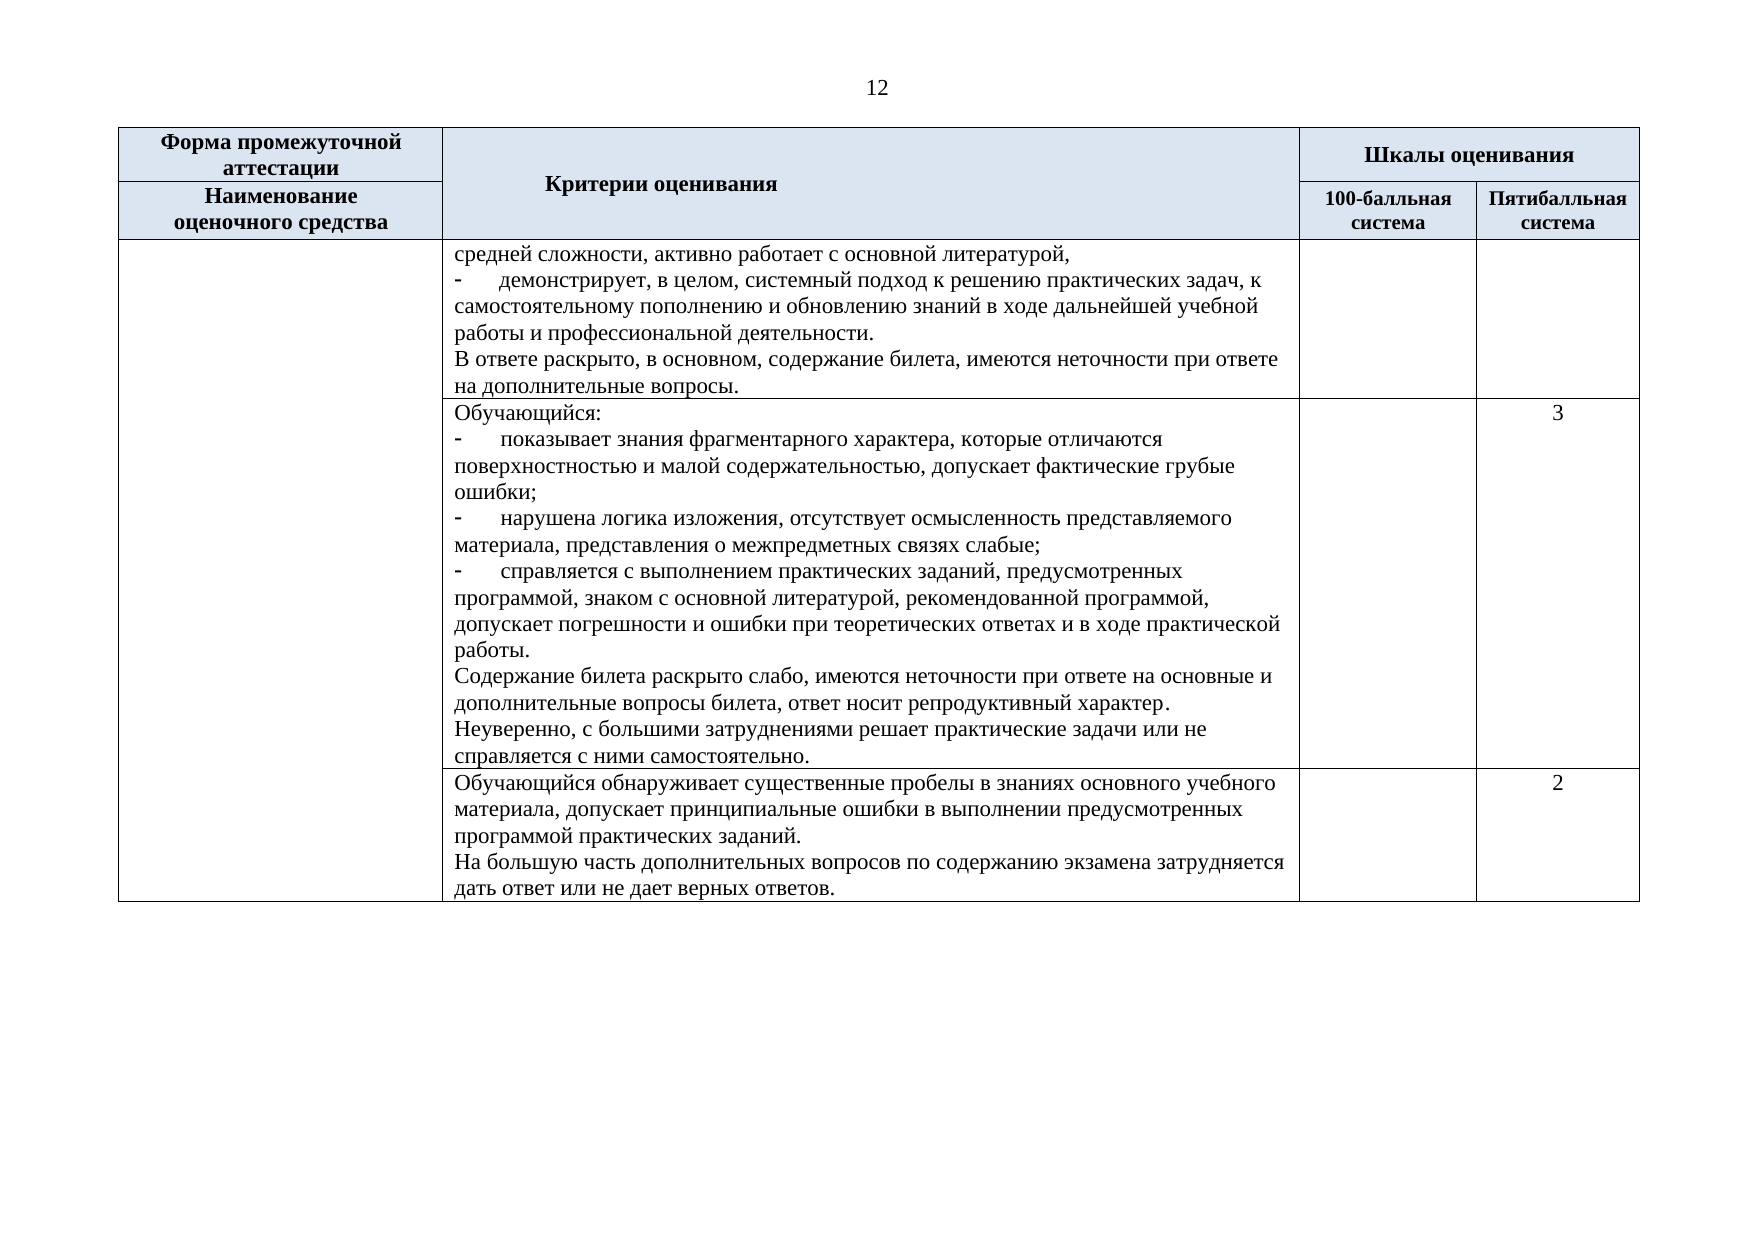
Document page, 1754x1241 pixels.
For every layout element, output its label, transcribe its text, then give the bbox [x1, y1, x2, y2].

table_cell 3 [1477, 399, 1639, 768]
table_cell Обучающийся: показывает знания фрагментарного характера, которые отличаются поверхностностью и малой содержательностью, допускает фактические грубые ошибки; нарушена логика изложения, отсутствует осмысленность представляемого материала, представления о межпредметных связях слабые; справляется с выполнением практических заданий, предусмотренных программой, знаком с основной литературой, рекомендованной программой, допускает погрешности и ошибки при теоретических ответах и в ходе практической работы. Содержание билета раскрыто слабо, имеются неточности при ответе на основные и дополнительные вопросы билета, ответ носит репродуктивный характер. Неуверенно, с большими затруднениями решает практические задачи или не справляется с ними самостоятельно. [443, 399, 1299, 768]
table_cell 2 [1477, 769, 1639, 901]
table_header Критерии оценивания [443, 128, 1299, 239]
table_cell [1300, 399, 1476, 768]
table_cell [1300, 769, 1476, 901]
table_cell 4 [1477, 240, 1639, 398]
table_cell Пятибалльная система [1477, 182, 1639, 239]
table_cell [1300, 240, 1476, 398]
table_header Шкалы оценивания [1300, 128, 1639, 181]
table_cell 100-балльная система [1300, 182, 1476, 239]
table_cell Наименование оценочного средства [119, 182, 442, 239]
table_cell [443, 240, 1299, 398]
table_cell Обучающийся обнаруживает существенные пробелы в знаниях основного учебного материала, допускает принципиальные ошибки в выполнении предусмотренных программой практических заданий. На большую часть дополнительных вопросов по содержанию экзамена затрудняется дать ответ или не дает верных ответов. [443, 769, 1299, 901]
table_header Форма промежуточной аттестации [119, 128, 442, 181]
